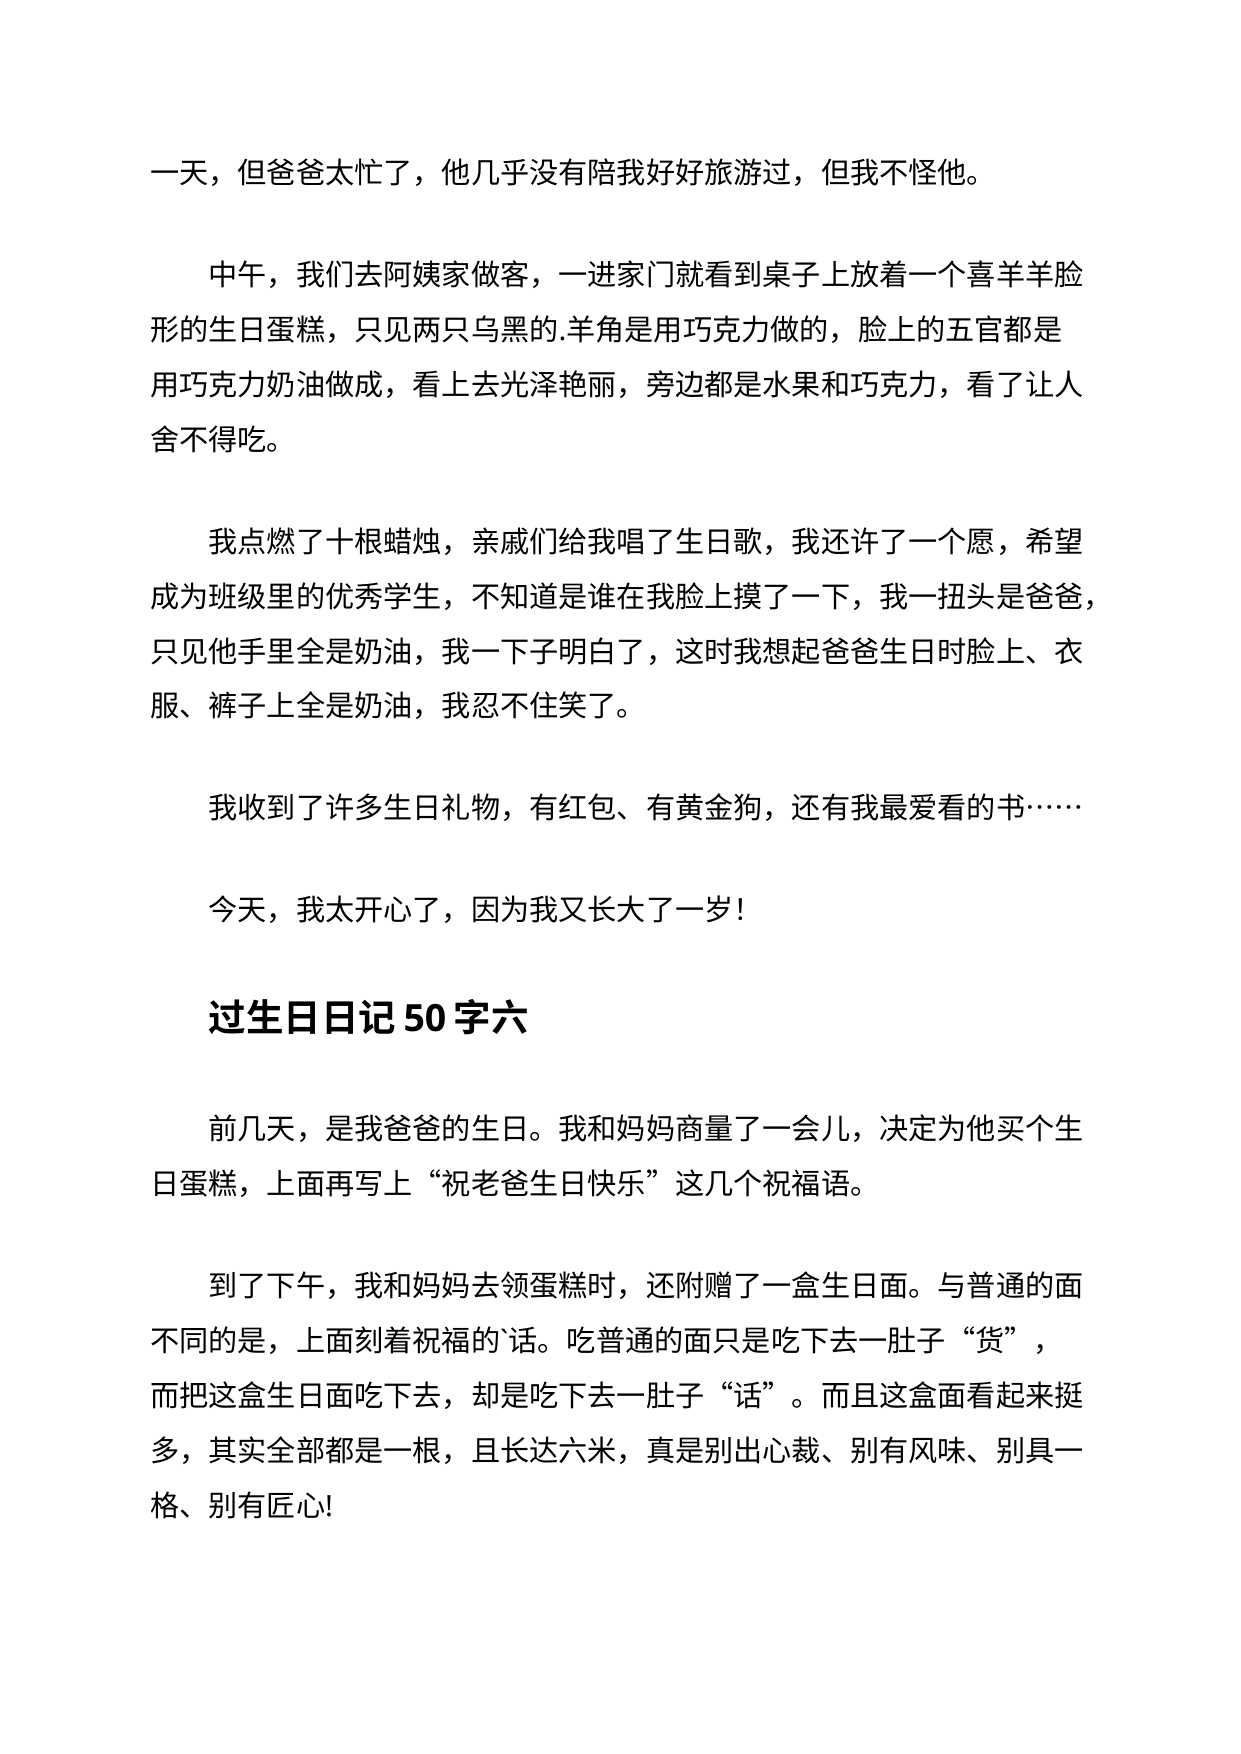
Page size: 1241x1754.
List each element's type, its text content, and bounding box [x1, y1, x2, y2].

text 到了下午，我和妈妈去领蛋糕时，还附赠了一盒生日面。与普通的面不同的是，上面刻着祝福的`话。吃普通的面只是吃下去一肚子“货”，而把这盒生日面吃下去，却是吃下去一肚子“话”。而且这盒面看起来挺多，其实全部都是一根，且长达六米，真是别出心裁、别有风味、别具一格、别有匠心! [150, 1263, 1090, 1525]
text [150, 150, 1090, 192]
text 今天，我太开心了，因为我又长大了一岁！ [150, 887, 1090, 929]
text 中午，我们去阿姨家做客，一进家门就看到桌子上放着一个喜羊羊脸形的生日蛋糕，只见两只乌黑的.羊角是用巧克力做的，脸上的五官都是用巧克力奶油做成，看上去光泽艳丽，旁边都是水果和巧克力，看了让人舍不得吃。 [150, 252, 1090, 459]
text 我收到了许多生日礼物，有红包、有黄金狗，还有我最爱看的书…… [150, 785, 1090, 827]
text 我点燃了十根蜡烛，亲戚们给我唱了生日歌，我还许了一个愿，希望成为班级里的优秀学生，不知道是谁在我脸上摸了一下，我一扭头是爸爸，只见他手里全是奶油，我一下子明白了，这时我想起爸爸生日时脸上、衣服、裤子上全是奶油，我忍不住笑了。 [150, 518, 1090, 725]
text 过生日日记50字六 [150, 988, 1090, 1043]
text 前几天，是我爸爸的生日。我和妈妈商量了一会儿，决定为他买个生日蛋糕，上面再写上“祝老爸生日快乐”这几个祝福语。 [150, 1106, 1090, 1203]
